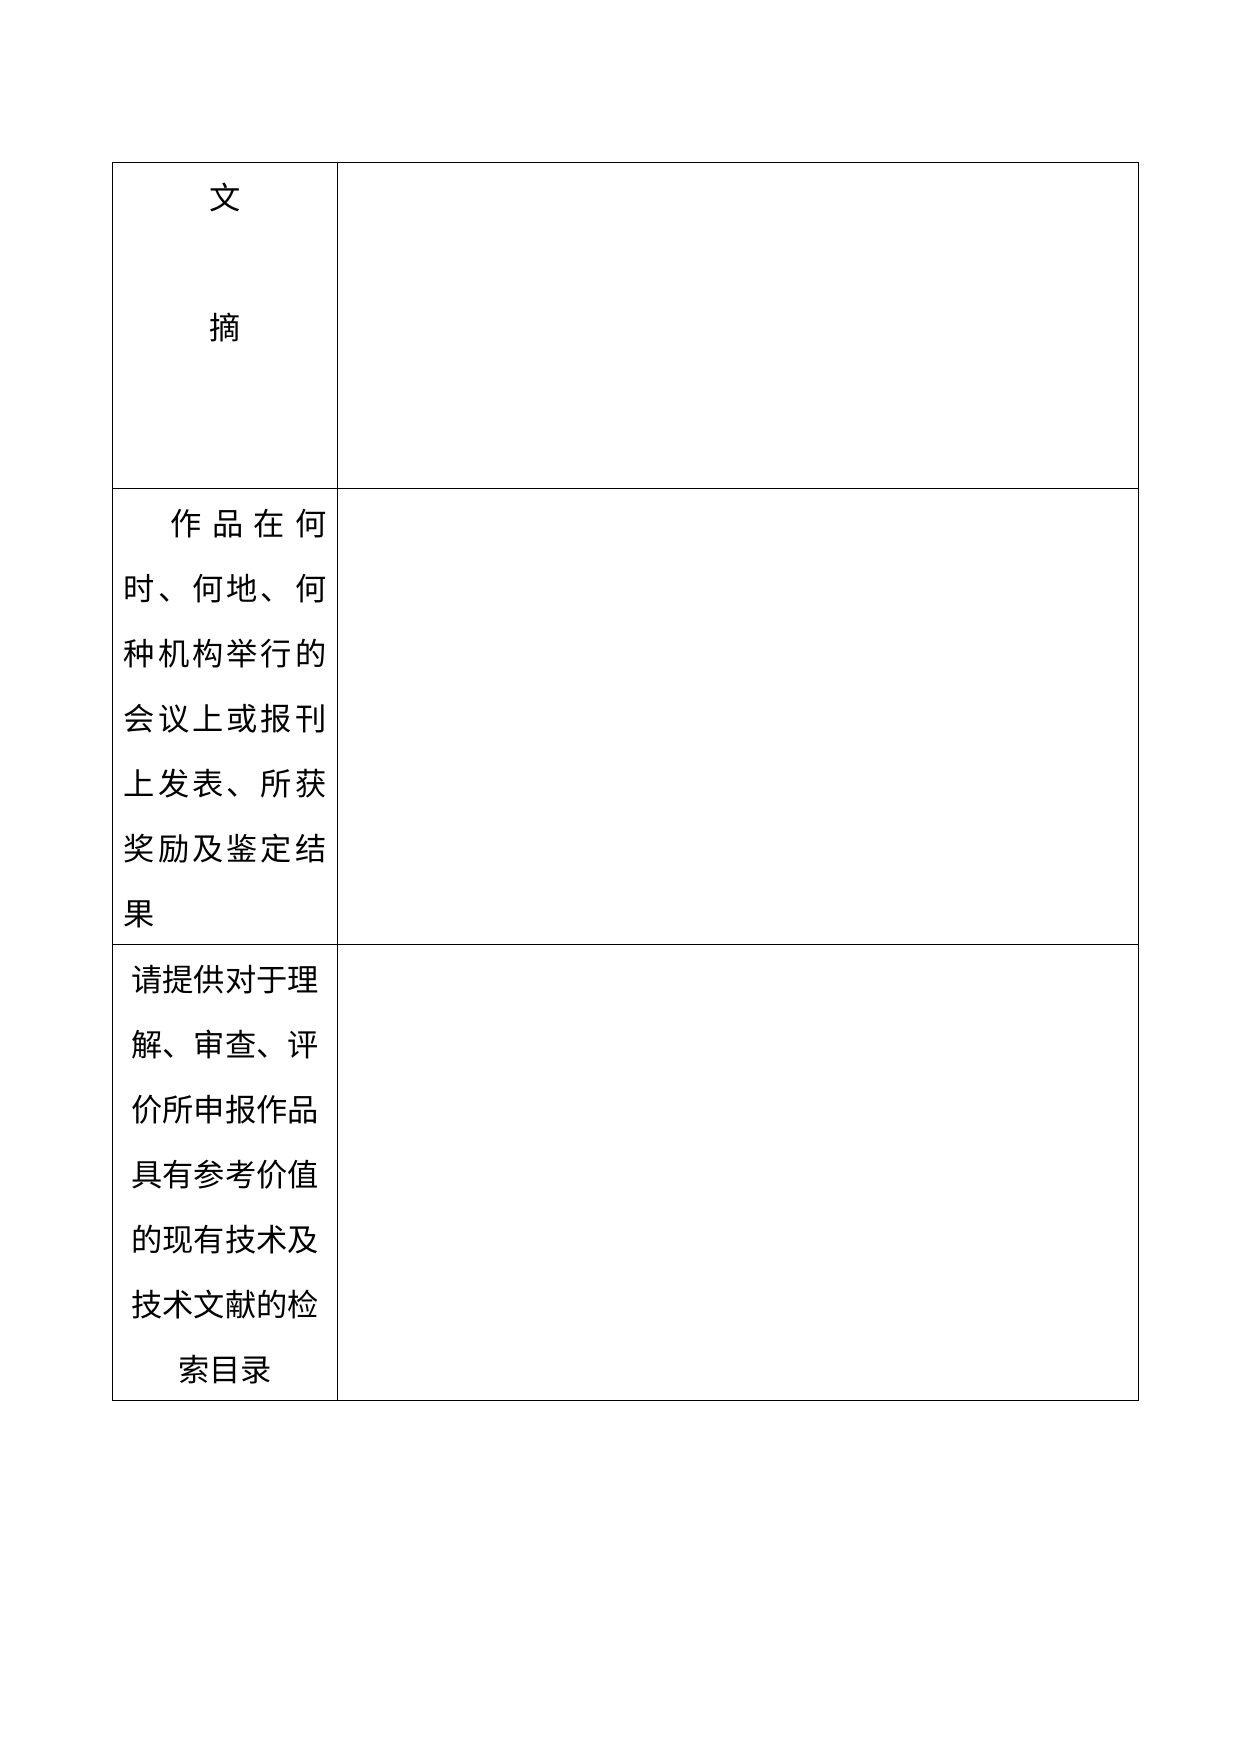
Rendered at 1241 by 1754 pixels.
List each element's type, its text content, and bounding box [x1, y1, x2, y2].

table_cell [338, 945, 1138, 1400]
table_cell [338, 489, 1138, 944]
table_cell 请提供对于理解、审查、评价所申报作品具有参考价值的现有技术及技术文献的检索目录 [113, 945, 337, 1400]
table_cell [338, 163, 1138, 488]
table_cell 作品在何时、何地、何种机构举行的会议上或报刊上发表、所获奖励及鉴定结果 [113, 489, 337, 944]
table_cell 学 术 论 文 文 摘 [113, 163, 337, 488]
